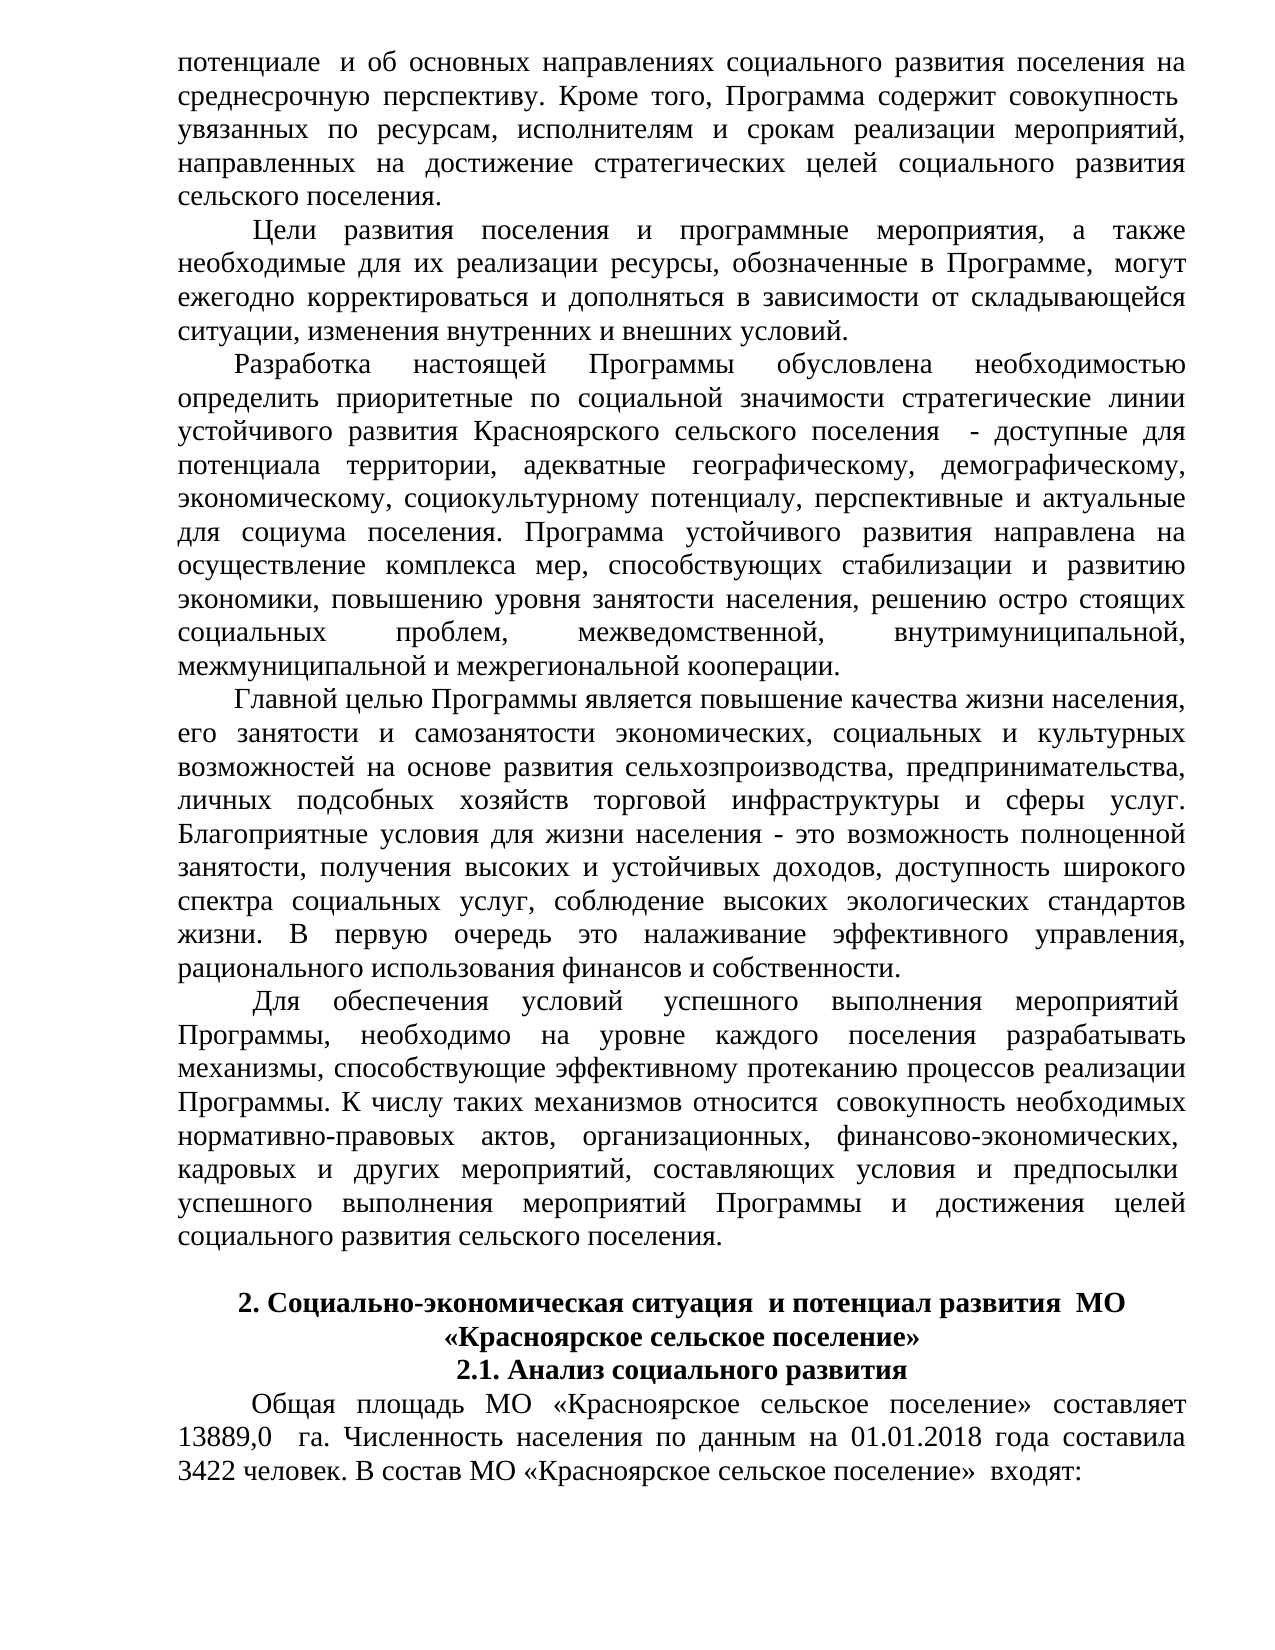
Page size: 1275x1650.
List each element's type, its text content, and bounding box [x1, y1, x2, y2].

text 2.1. Анализ социального развития [177, 1352, 1186, 1386]
text Для обеспечения условий успешного выполнения мероприятий Программы, необходимо на уровне каждого поселения разрабатывать механизмы, способствующие эффективному протеканию процессов реализации Программы. К числу таких механизмов относится совокупность необходимых нормативно-правовых актов, организационных, финансово-экономических, кадровых и других мероприятий, составляющих условия и предпосылки успешного выполнения мероприятий Программы и достижения целей социального развития сельского поселения. [177, 983, 1186, 1252]
text 2. Социально-экономическая ситуация и потенциал развития МО «Красноярское сельское поселение» [177, 1285, 1186, 1352]
text Цели развития поселения и программные мероприятия, а также необходимые для их реализации ресурсы, обозначенные в Программе, могут ежегодно корректироваться и дополняться в зависимости от складывающейся ситуации, изменения внутренних и внешних условий. [177, 212, 1186, 346]
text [177, 44, 1186, 212]
text Главной целью Программы является повышение качества жизни населения, его занятости и самозанятости экономических, социальных и культурных возможностей на основе развития сельхозпроизводства, предпринимательства, личных подсобных хозяйств торговой инфраструктуры и сферы услуг. Благоприятные условия для жизни населения - это возможность полноценной занятости, получения высоких и устойчивых доходов, доступность широкого спектра социальных услуг, соблюдение высоких экологических стандартов жизни. В первую очередь это налаживание эффективного управления, рационального использования финансов и собственности. [177, 682, 1186, 983]
text Разработка настоящей Программы обусловлена необходимостью определить приоритетные по социальной значимости стратегические линии устойчивого развития Красноярского сельского поселения - доступные для потенциала территории, адекватные географическому, демографическому, экономическому, социокультурному потенциалу, перспективные и актуальные для социума поселения. Программа устойчивого развития направлена на осуществление комплекса мер, способствующих стабилизации и развитию экономики, повышению уровня занятости населения, решению остро стоящих социальных проблем, межведомственной, внутримуниципальной, межмуниципальной и межрегиональной кооперации. [177, 346, 1186, 682]
text Общая площадь МО «Красноярское сельское поселение» составляет 13889,0 га. Численность населения по данным на 01.01.2018 года составила 3422 человек. В состав МО «Красноярское сельское поселение» входят: [177, 1386, 1186, 1487]
